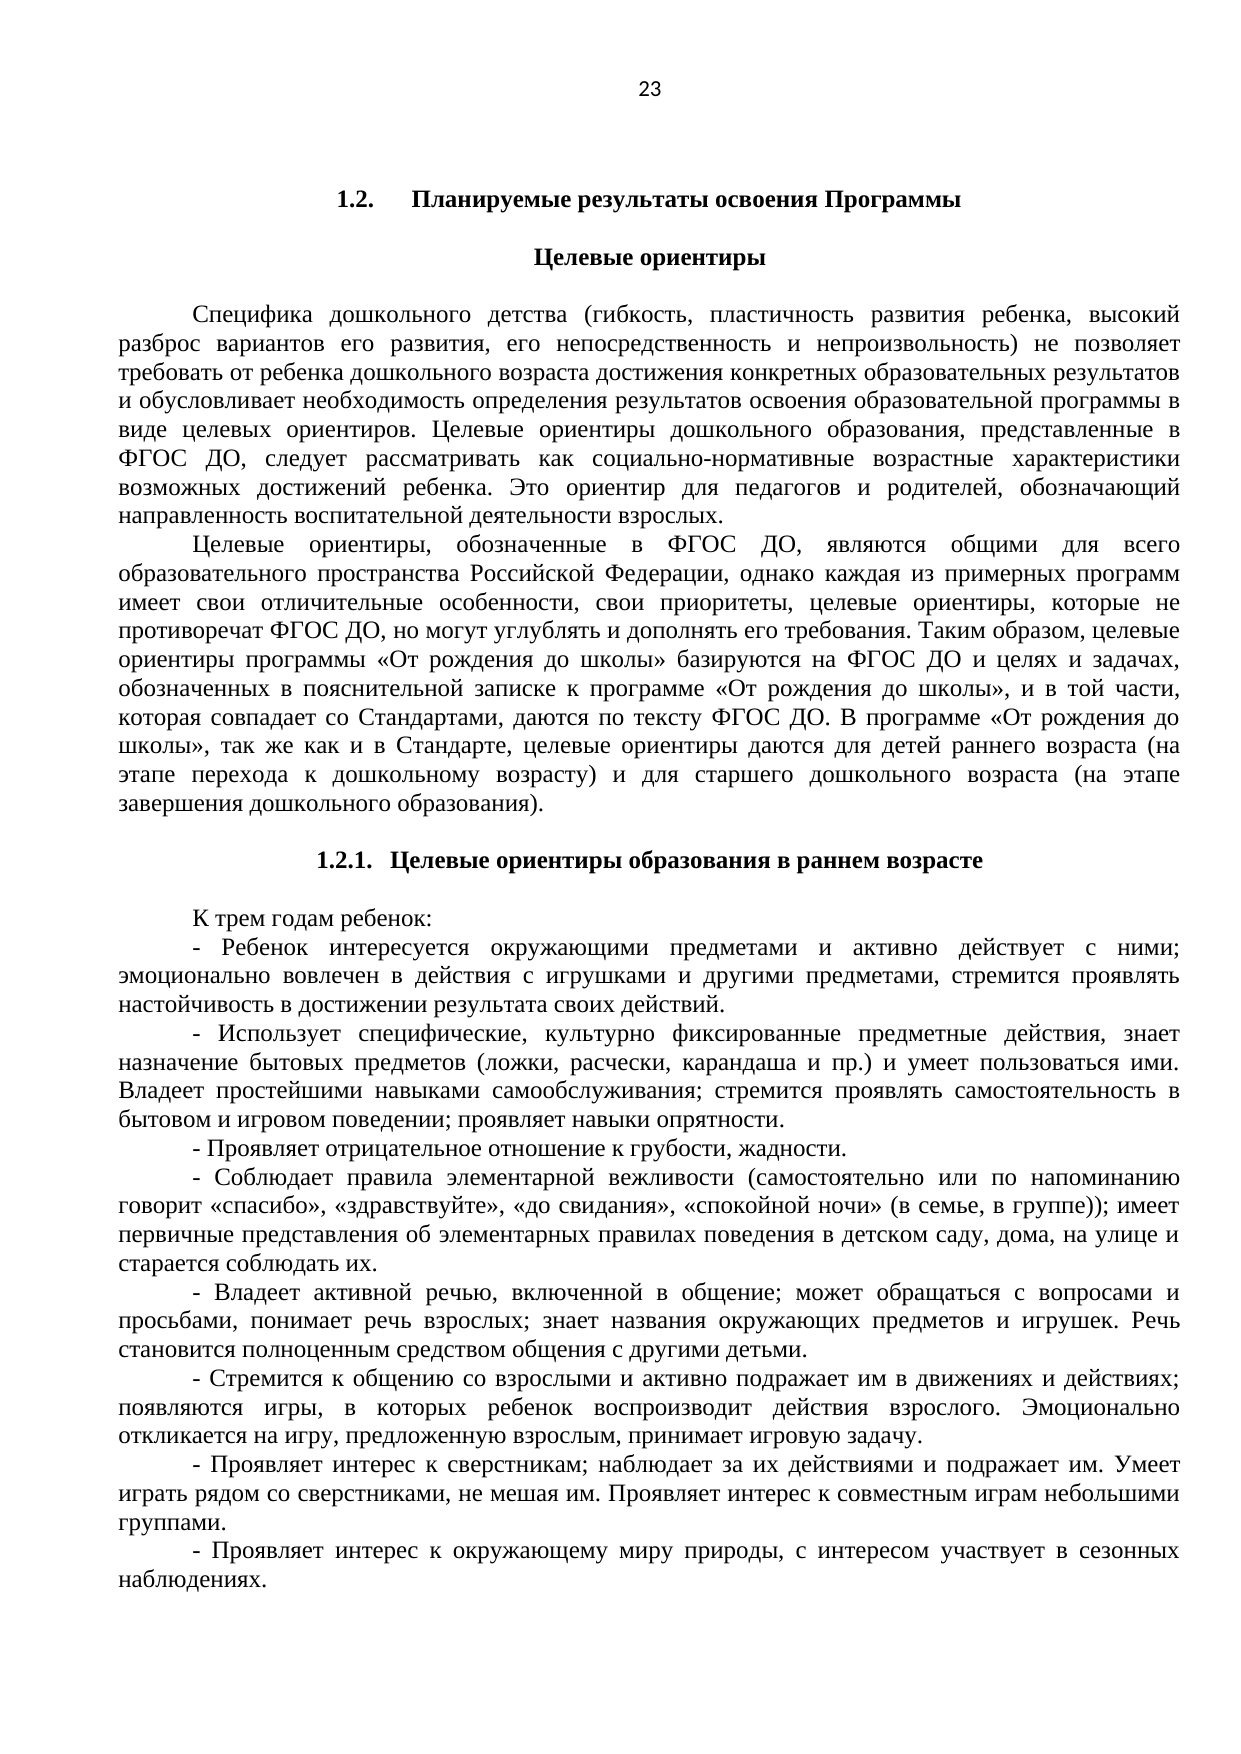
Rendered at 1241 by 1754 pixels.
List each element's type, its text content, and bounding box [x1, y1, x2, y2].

list Целевые ориентиры, обозначенные в ФГОС ДО, являются общими для всего образовательного пространства Российской Федерации, однако каждая из примерных программ имеет свои отличительные особенности, свои приоритеты, целевые ориентиры, которые не противоречат ФГОС ДО, но могут углублять и дополнять его требования. Таким образом, целевые ориентиры программы «От рождения до школы» базируются на ФГОС ДО и целях и задачах, обозначенных в пояснительной записке к программе «От рождения до школы», и в той части, которая совпадает со Стандартами, даются по тексту ФГОС ДО. В программе «От рождения до школы», так же как и в Стандарте, целевые ориентиры даются для детей раннего возраста (на этапе перехода к дошкольному возрасту) и для старшего дошкольного возраста (на этапе завершения дошкольного образования). [118, 529, 1181, 817]
list Целевые ориентиры образования в раннем возрасте [118, 845, 1181, 874]
list К трем годам ребенок: [118, 903, 1181, 932]
list - Стремится к общению со взрослыми и активно подражает им в движениях и действиях; появляются игры, в которых ребенок воспроизводит действия взрослого. Эмоционально откликается на игру, предложенную взрослым, принимает игровую задачу. [118, 1363, 1181, 1449]
list Специфика дошкольного детства (гибкость, пластичность развития ребенка, высокий разброс вариантов его развития, его непосредственность и непроизвольность) не позволяет требовать от ребенка дошкольного возраста достижения конкретных образовательных результатов и обусловливает необходимость определения результатов освоения образовательной программы в виде целевых ориентиров. Целевые ориентиры дошкольного образования, представленные в ФГОС ДО, следует рассматривать как социально-нормативные возрастные характеристики возможных достижений ребенка. Это ориентир для педагогов и родителей, обозначающий направленность воспитательной деятельности взрослых. [118, 299, 1181, 529]
list - Использует специфические, культурно фиксированные предметные действия, знает назначение бытовых предметов (ложки, расчески, карандаша и пр.) и умеет пользоваться ими. Владеет простейшими навыками самообслуживания; стремится проявлять самостоятельность в бытовом и игровом поведении; проявляет навыки опрятности. [118, 1018, 1181, 1133]
list Целевые ориентиры [118, 242, 1181, 270]
list - Соблюдает правила элементарной вежливости (самостоятельно или по напоминанию говорит «спасибо», «здравствуйте», «до свидания», «спокойной ночи» (в семье, в группе)); имеет первичные представления об элементарных правилах поведения в детском саду, дома, на улице и старается соблюдать их. [118, 1162, 1181, 1277]
list Планируемые результаты освоения Программы [117, 184, 1181, 213]
list - Владеет активной речью, включенной в общение; может обращаться с вопросами и просьбами, понимает речь взрослых; знает названия окружающих предметов и игрушек. Речь становится полноценным средством общения с другими детьми. [118, 1277, 1181, 1363]
list - Проявляет интерес к сверстникам; наблюдает за их действиями и подражает им. Умеет играть рядом со сверстниками, не мешая им. Проявляет интерес к совместным играм небольшими группами. [118, 1449, 1181, 1535]
list - Проявляет отрицательное отношение к грубости, жадности. [118, 1133, 1181, 1162]
list - Проявляет интерес к окружающему миру природы, с интересом участвует в сезонных наблюдениях. [118, 1535, 1181, 1593]
list - Ребенок интересуется окружающими предметами и активно действует с ними; эмоционально вовлечен в действия с игрушками и другими предметами, стремится проявлять настойчивость в достижении результата своих действий. [118, 932, 1181, 1018]
